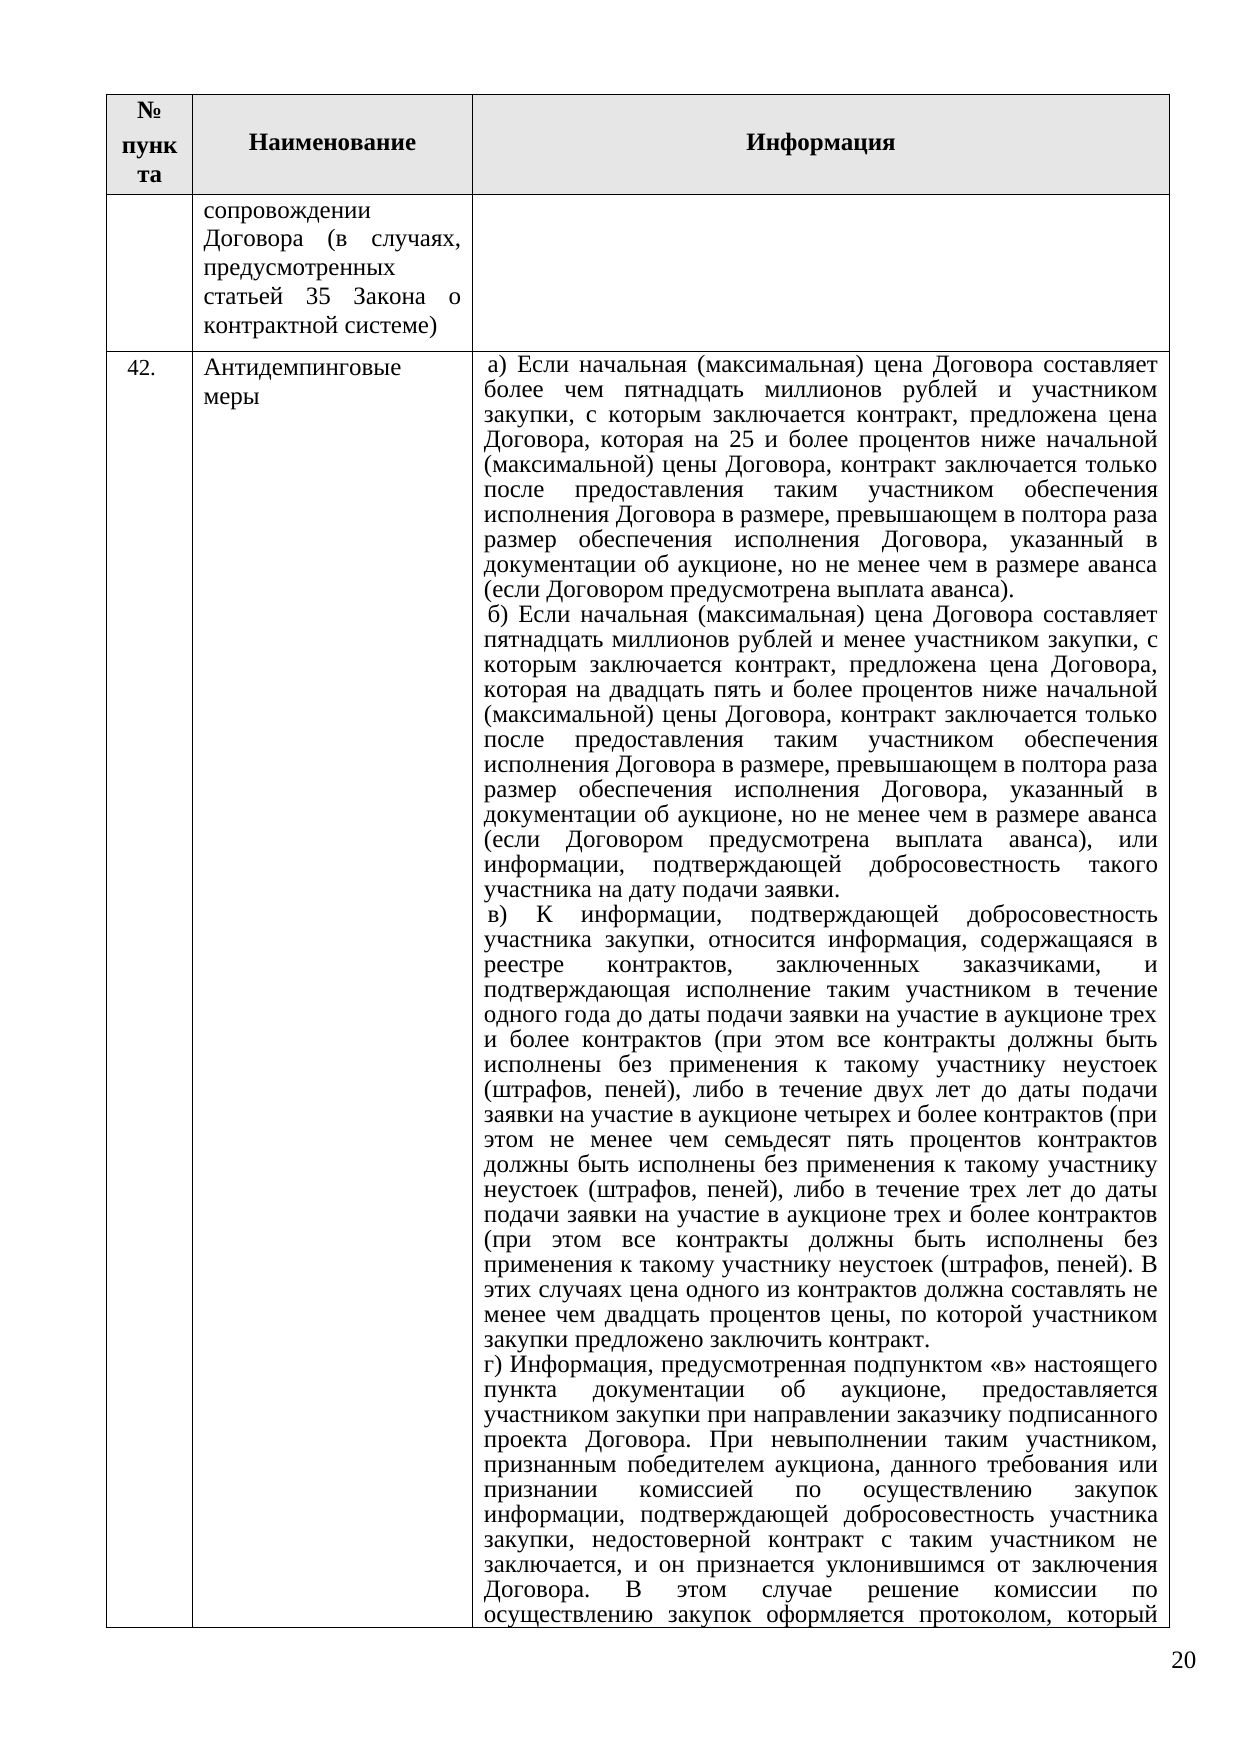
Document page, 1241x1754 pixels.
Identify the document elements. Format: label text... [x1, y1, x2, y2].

table_header Наименование [193, 95, 472, 194]
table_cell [193, 195, 472, 351]
table_header Информация [473, 95, 1169, 194]
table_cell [473, 195, 1169, 351]
table_cell [107, 352, 192, 1627]
table_header № пункта [107, 95, 192, 194]
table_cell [473, 352, 1169, 1627]
table_cell Антидемпинговые меры [193, 352, 472, 1627]
table_cell [107, 195, 192, 351]
